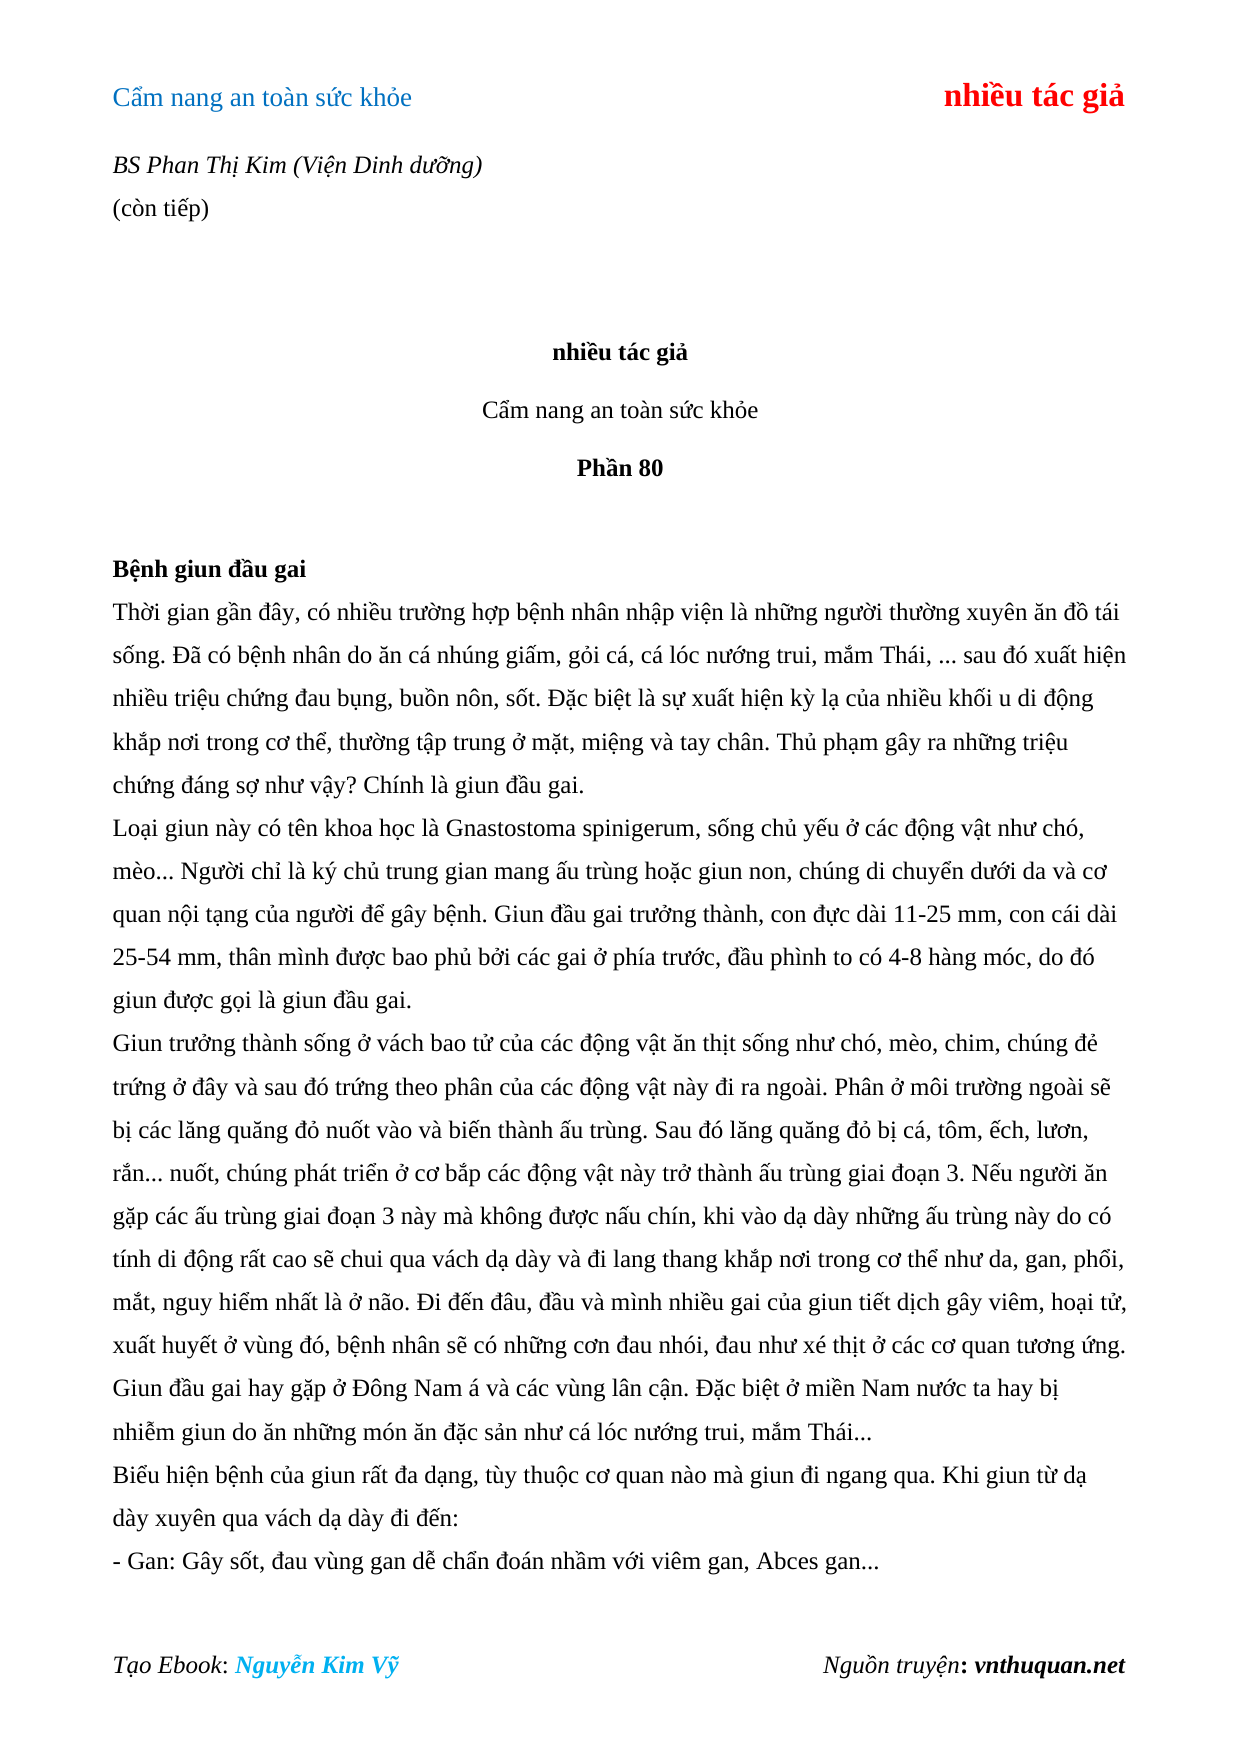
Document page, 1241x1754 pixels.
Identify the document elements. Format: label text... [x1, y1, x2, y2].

text Phần 80 [112, 453, 1128, 482]
text nhiều tác giả [112, 337, 1128, 366]
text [112, 150, 1128, 265]
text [112, 511, 1128, 1575]
text Cẩm nang an toàn sức khỏe [112, 395, 1128, 424]
